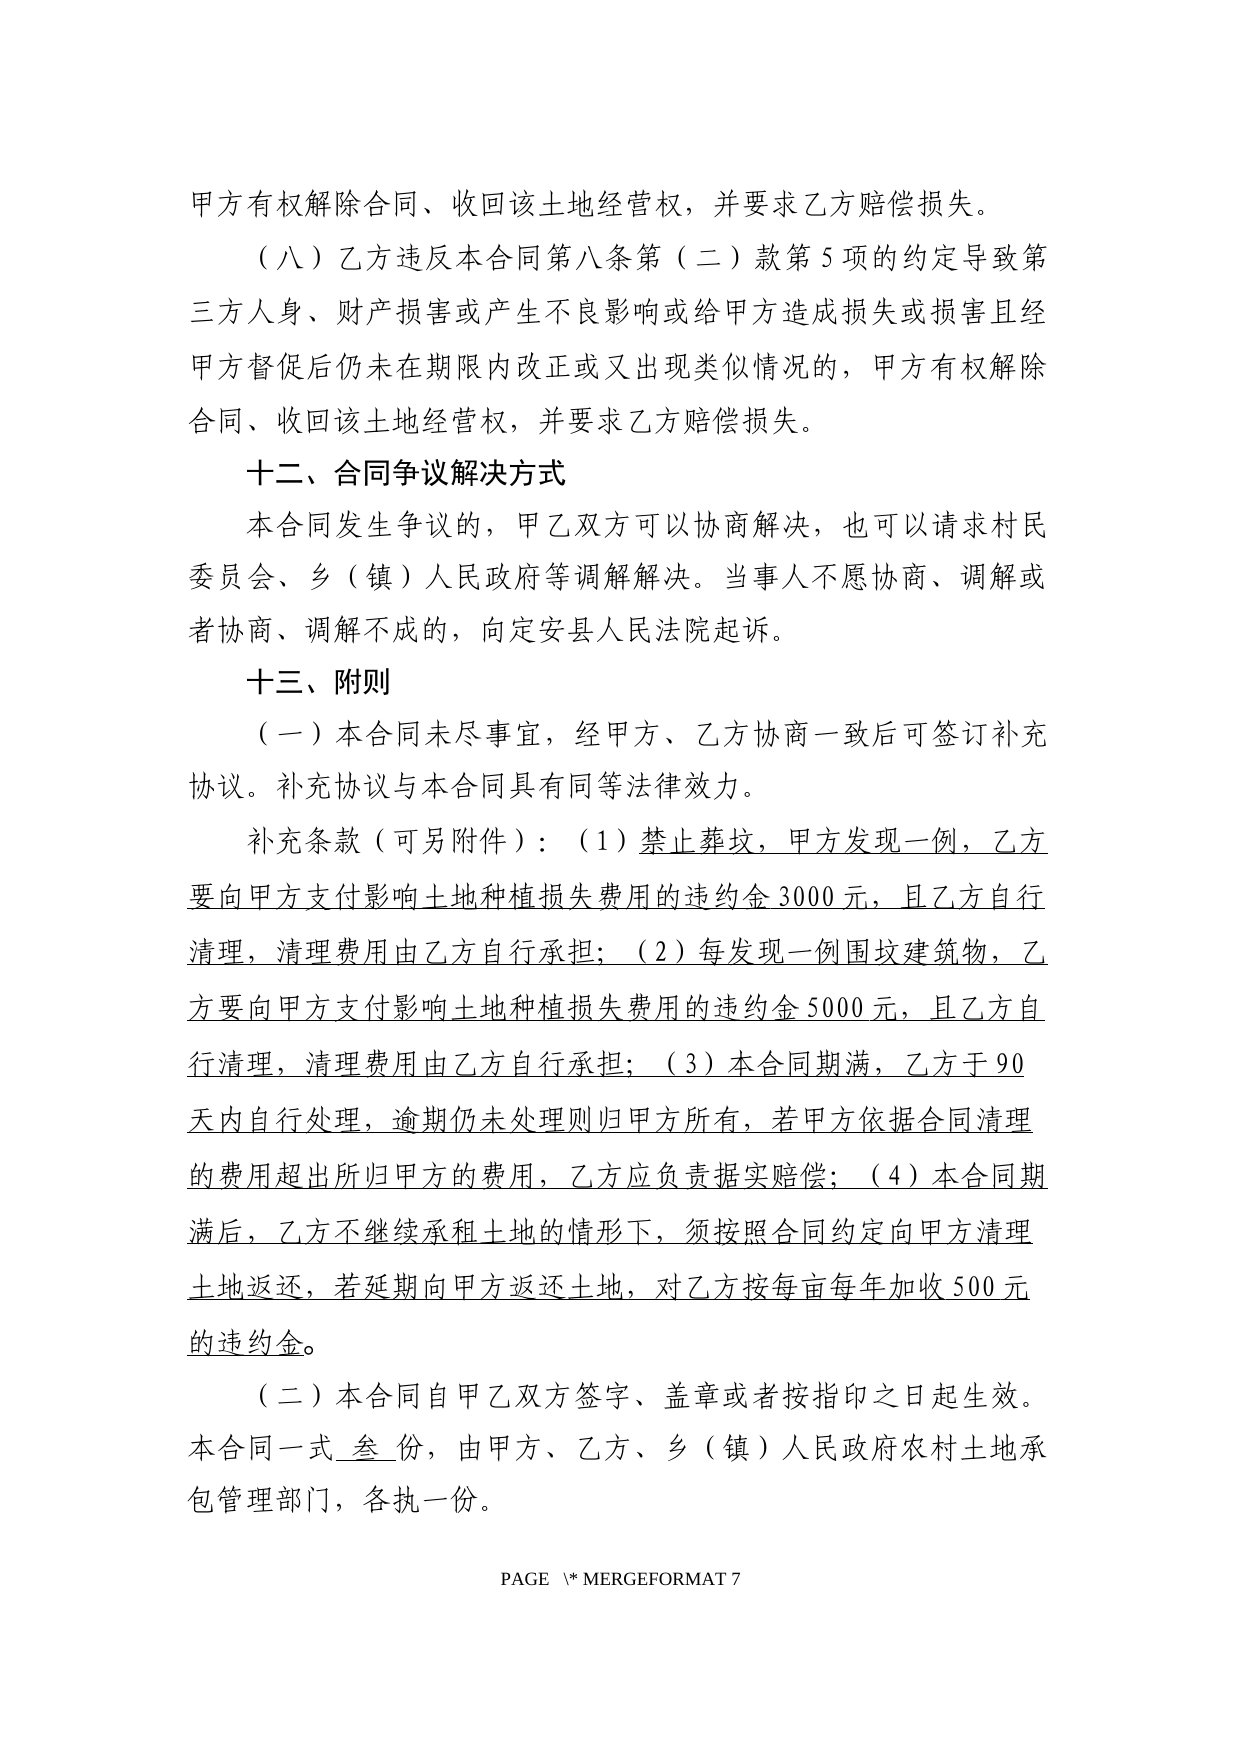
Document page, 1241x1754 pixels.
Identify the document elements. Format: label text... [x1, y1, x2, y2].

text 十二、合同争议解决方式 [187, 442, 1049, 494]
text 十三、附则 [187, 650, 1049, 702]
text 本合同发生争议的，甲乙双方可以协商解决，也可以请求村民委员会、乡（镇）人民政府等调解解决。当事人不愿协商、调解或者协商、调解不成的，向定安县人民法院起诉。 [187, 494, 1049, 650]
text （一）本合同未尽事宜，经甲方、乙方协商一致后可签订补充协议。补充协议与本合同具有同等法律效力。 [187, 702, 1049, 807]
list 补充条款（可另附件）：（1）禁止葬坟，甲方发现一例，乙方要向甲方支付影响土地种植损失费用的违约金3000元，且乙方自行清理，清理费用由乙方自行承担；（2）每发现一例围坟建筑物，乙方要向甲方支付影响土地种植损失费用的违约金5000元，且乙方自行清理，清理费用由乙方自行承担；（3）本合同期满，乙方于90天内自行处理，逾期仍未处理则归甲方所有，若甲方依据合同清理的费用超出所归甲方的费用，乙方应负责据实赔偿；（4）本合同期满后，乙方不继续承租土地的情形下，须按照合同约定向甲方清理土地返还，若延期向甲方返还土地，对乙方按每亩每年加收500元的违约金。 [187, 807, 1049, 1365]
text （二）本合同自甲乙双方签字、盖章或者按指印之日起生效。本合同一式 叁 份，由甲方、乙方、乡（镇）人民政府农村土地承包管理部门，各执一份。 [187, 1365, 1049, 1521]
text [187, 171, 1049, 225]
text （八）乙方违反本合同第八条第（二）款第5项的约定导致第三方人身、财产损害或产生不良影响或给甲方造成损失或损害且经甲方督促后仍未在期限内改正或又出现类似情况的，甲方有权解除合同、收回该土地经营权，并要求乙方赔偿损失。 [187, 225, 1049, 442]
